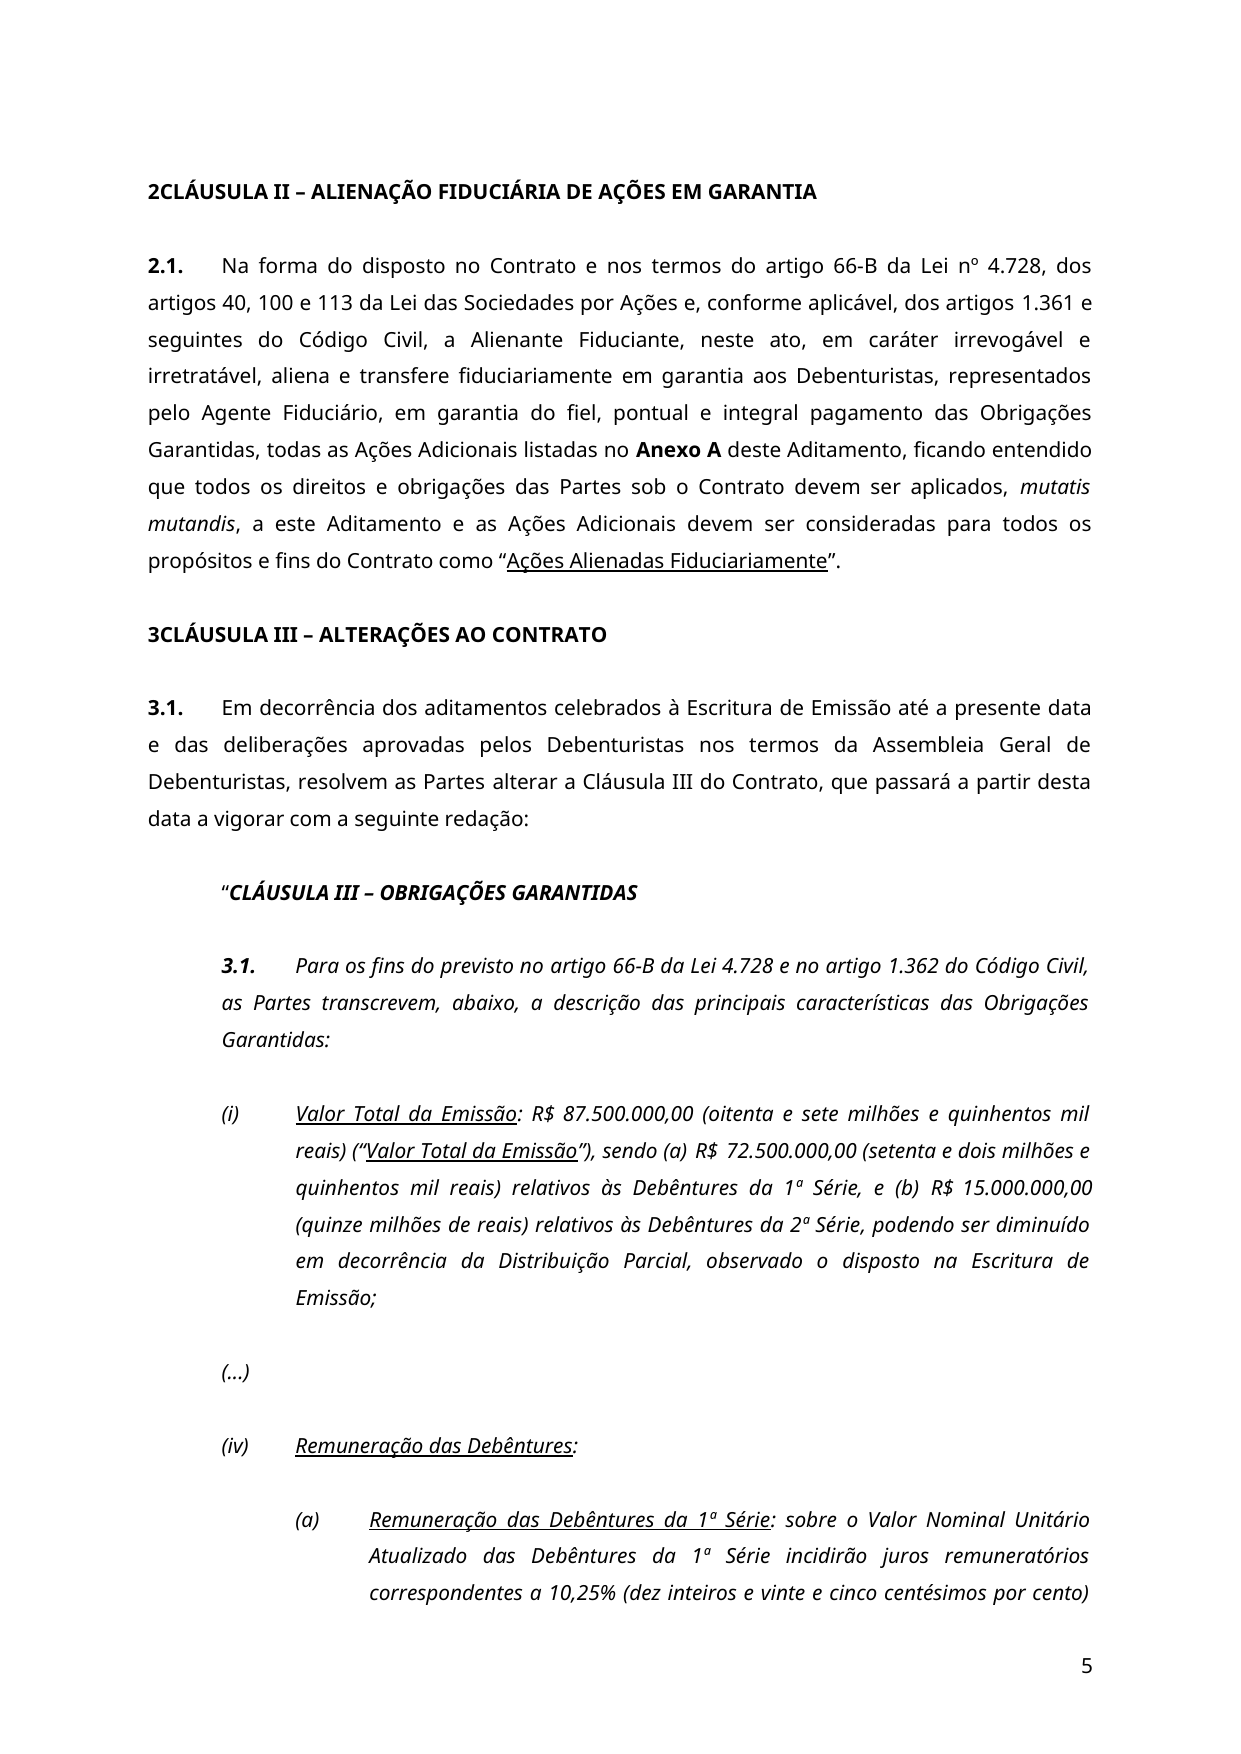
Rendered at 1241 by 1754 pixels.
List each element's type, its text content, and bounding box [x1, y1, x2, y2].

text (iv) Remuneração das Debêntures: [221, 1431, 1092, 1459]
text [295, 1505, 1092, 1607]
text Na forma do disposto no Contrato e nos termos do artigo 66-B da Lei nº 4.728, dos artigos 40, 100 e 113 da Lei das Sociedades por Ações e, conforme aplicável, dos artigos 1.361 e seguintes do Código Civil, a Alienante Fiduciante, neste ato, em caráter irrevogável e irretratável, aliena e transfere fiduciariamente em garantia aos Debenturistas, representados pelo Agente Fiduciário, em garantia do fiel, pontual e integral pagamento das Obrigações Garantidas, todas as Ações Adicionais listadas no Anexo A deste Aditamento, ficando entendido que todos os direitos e obrigações das Partes sob o Contrato devem ser aplicados, mutatis mutandis, a este Aditamento e as Ações Adicionais devem ser consideradas para todos os propósitos e fins do Contrato como “Ações Alienadas Fiduciariamente”. [148, 251, 1092, 574]
text “CLÁUSULA III – OBRIGAÇÕES GARANTIDAS [221, 878, 1092, 906]
list CLÁUSULA III – ALTERAÇÕES AO CONTRATO [148, 620, 1092, 648]
text (...) [221, 1357, 1092, 1386]
text 3.1. Para os fins do previsto no artigo 66-B da Lei 4.728 e no artigo 1.362 do Código Civil, as Partes transcrevem, abaixo, a descrição das principais características das Obrigações Garantidas: [221, 952, 1092, 1054]
text Em decorrência dos aditamentos celebrados à Escritura de Emissão até a presente data e das deliberações aprovadas pelos Debenturistas nos termos da Assembleia Geral de Debenturistas, resolvem as Partes alterar a Cláusula III do Contrato, que passará a partir desta data a vigorar com a seguinte redação: [148, 693, 1092, 832]
text (i) Valor Total da Emissão: R$ 87.500.000,00 (oitenta e sete milhões e quinhentos mil reais) (“Valor Total da Emissão”), sendo (a) R$ 72.500.000,00 (setenta e dois milhões e quinhentos mil reais) relativos às Debêntures da 1ª Série, e (b) R$ 15.000.000,00 (quinze milhões de reais) relativos às Debêntures da 2ª Série, podendo ser diminuído em decorrência da Distribuição Parcial, observado o disposto na Escritura de Emissão; [221, 1099, 1092, 1312]
list CLÁUSULA II – ALIENAÇÃO FIDUCIÁRIA DE AÇÕES EM GARANTIA [148, 177, 1092, 206]
